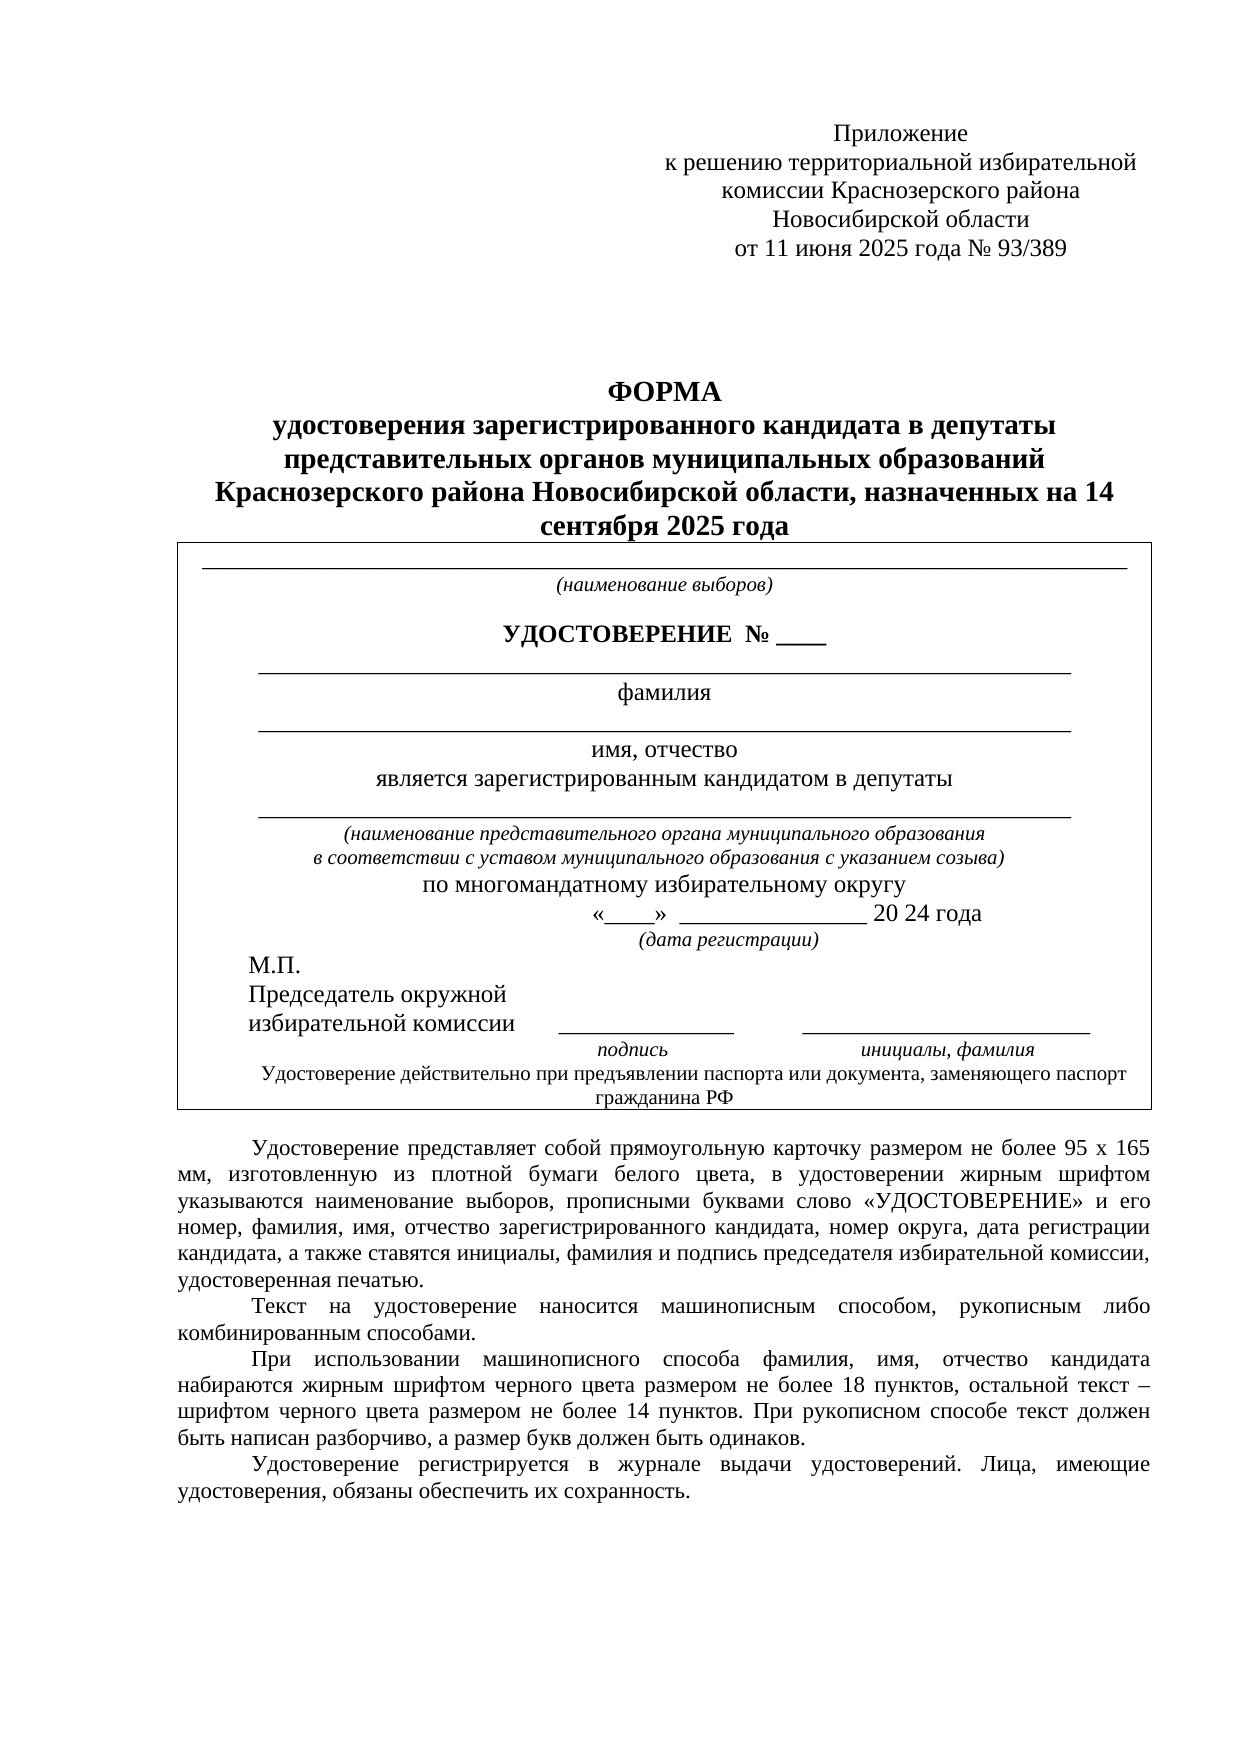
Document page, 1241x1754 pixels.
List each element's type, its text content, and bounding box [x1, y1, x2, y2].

text При использовании машинописного способа фамилия, имя, отчество кандидата набираются жирным шрифтом черного цвета размером не более 18 пунктов, остальной текст – шрифтом черного цвета размером не более 14 пунктов. При рукописном способе текст должен быть написан разборчиво, а размер букв должен быть одинаков. [177, 1345, 1152, 1450]
text ФОРМА [177, 374, 1152, 407]
table_header __________________________________________________________________________ (наименование выборов) УДОСТОВЕРЕНИЕ № ____ _________________________________________________________________ фамилия _________________________________________________________________ имя, отчество является зарегистрированным кандидатом в депутаты _________________________________________________________________ (наименование представительного органа муниципального образования в соответствии с уставом муниципального образования с указанием созыва) по многомандатному избирательному округу «____» _______________ 20 24 года (дата регистрации) М.П. Председатель окружной избирательной комиссии ______________ _______________________ подпись инициалы, фамилия Удостоверение действительно при предъявлении паспорта или документа, заменяющего паспорт гражданина РФ [178, 543, 1151, 1109]
text Удостоверение регистрируется в журнале выдачи удостоверений. Лица, имеющие удостоверения, обязаны обеспечить их сохранность. [177, 1450, 1152, 1503]
text Приложение [650, 118, 1152, 147]
text представительных органов муниципальных образований Краснозерского района Новосибирской области, назначенных на 14 сентября 2025 года [177, 441, 1152, 542]
text Удостоверение представляет собой прямоугольную карточку размером не более 95 х 165 мм, изготовленную из плотной бумаги белого цвета, в удостоверении жирным шрифтом указываются наименование выборов, прописными буквами слово «УДОСТОВЕРЕНИЕ» и его номер, фамилия, имя, отчество зарегистрированного кандидата, номер округа, дата регистрации кандидата, а также ставятся инициалы, фамилия и подпись председателя избирательной комиссии, удостоверенная печатью. [177, 1134, 1152, 1292]
text от 11 июня 2025 года № 93/389 [650, 233, 1152, 262]
text Текст на удостоверение наносится машинописным способом, рукописным либо комбинированным способами. [177, 1292, 1152, 1345]
text удостоверения зарегистрированного кандидата в депутаты [177, 407, 1152, 441]
text к решению территориальной избирательной комиссии Краснозерского района Новосибирской области [650, 147, 1152, 233]
